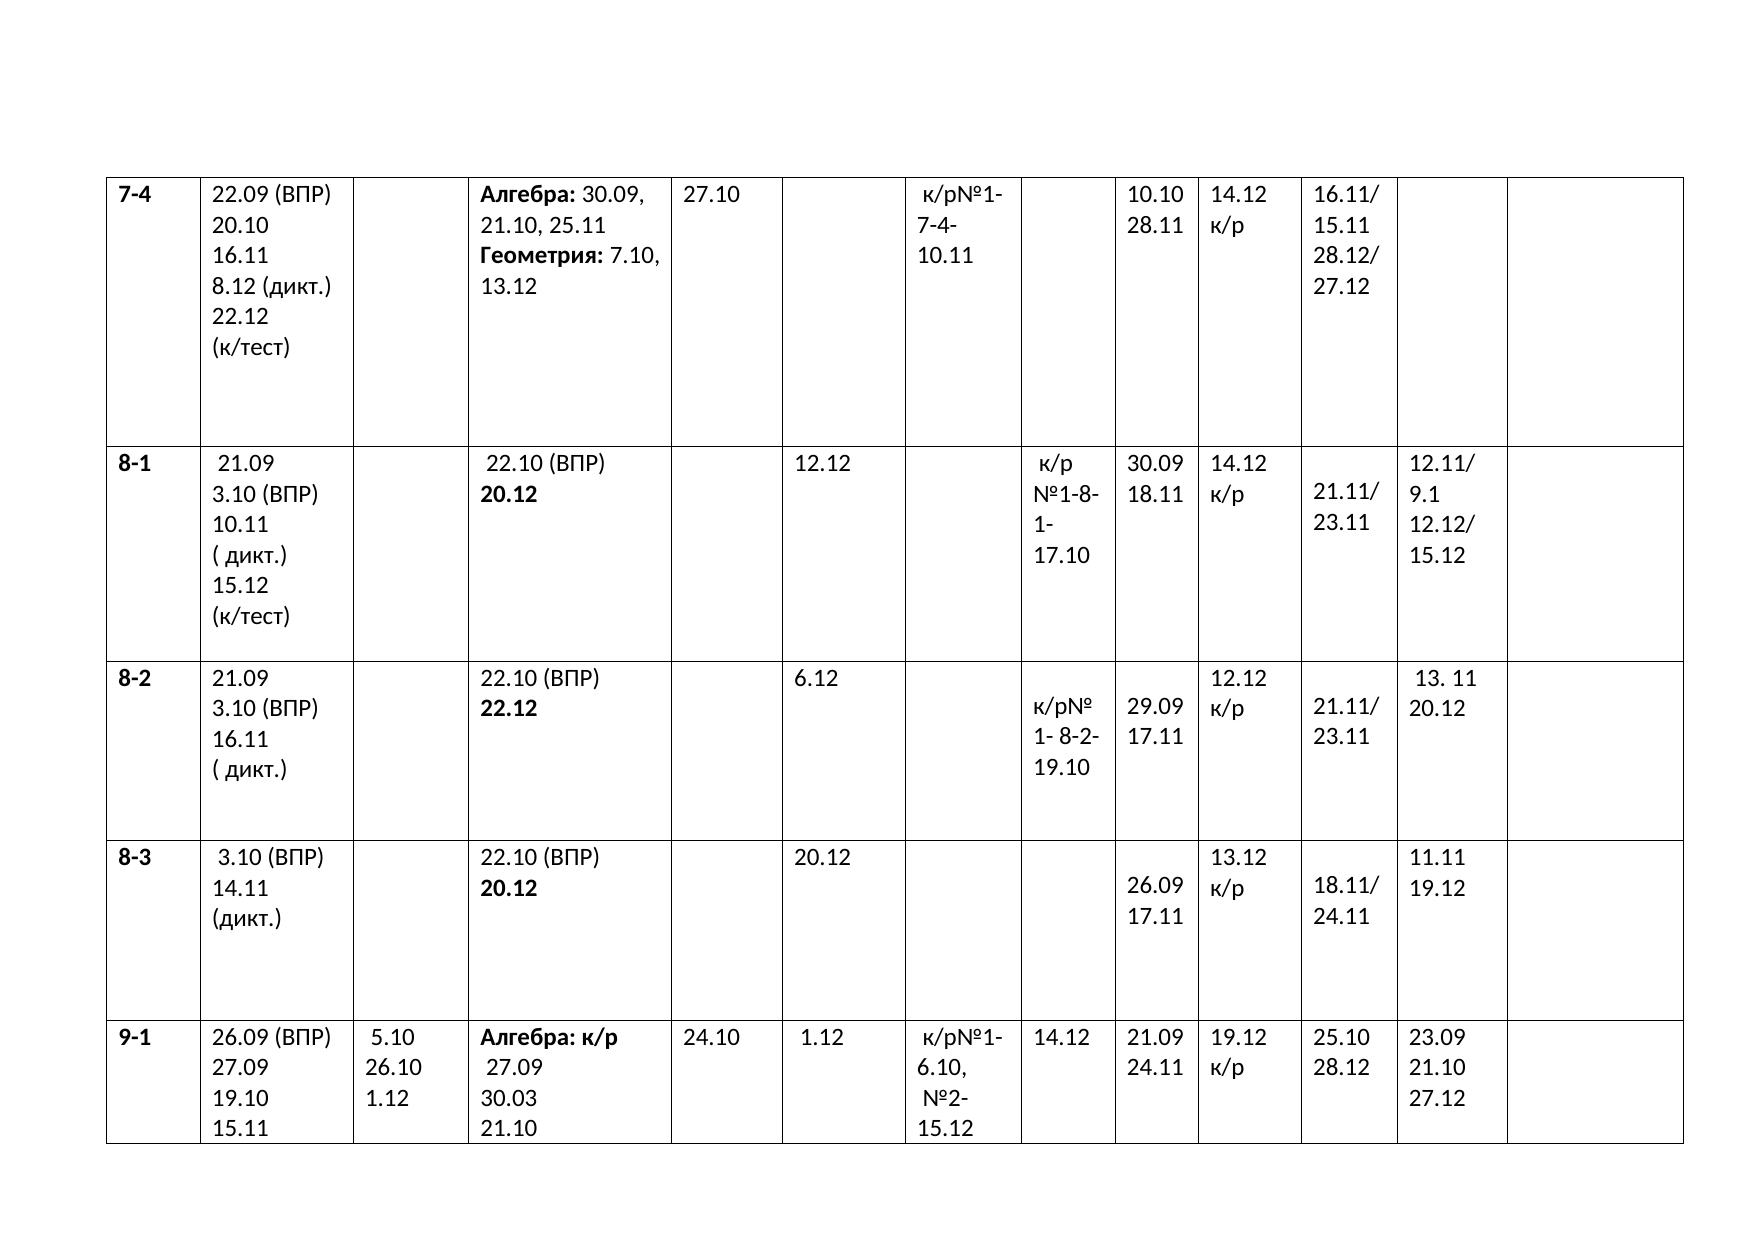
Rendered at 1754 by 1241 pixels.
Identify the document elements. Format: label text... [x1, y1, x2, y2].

table_cell к/р №1-8-1- 17.10 [1022, 447, 1115, 661]
table_cell 12.11/ 9.1 12.12/ 15.12 [1398, 447, 1507, 661]
table_cell 1.12 [783, 1021, 905, 1143]
table_cell 21.09 24.11 [1116, 1021, 1198, 1143]
table_cell [1022, 178, 1115, 446]
table_cell [354, 447, 468, 661]
table_cell 9-1 [107, 1021, 200, 1143]
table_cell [469, 1021, 671, 1143]
table_cell 10.10 28.11 [1116, 178, 1198, 446]
table_cell [354, 841, 468, 1020]
table_cell [1508, 1021, 1683, 1143]
table_cell 25.10 28.12 [1302, 1021, 1397, 1143]
table_cell [1508, 841, 1683, 1020]
table_cell [672, 662, 782, 840]
table_cell [783, 178, 905, 446]
table_cell 8-1 [107, 447, 200, 661]
table_cell 26.09 17.11 [1116, 841, 1198, 1020]
table_cell [672, 841, 782, 1020]
table_cell 14.12 к/р [1199, 447, 1301, 661]
table_cell [1022, 841, 1115, 1020]
table_cell 13. 11 20.12 [1398, 662, 1507, 840]
table_cell Алгебра: 30.09, 21.10, 25.11 Геометрия: 7.10, 13.12 [469, 178, 671, 446]
table_cell 21.11/23.11 [1302, 447, 1397, 661]
table_cell 27.10 [672, 178, 782, 446]
table_cell 5.10 26.10 1.12 [354, 1021, 468, 1143]
table_cell [906, 662, 1021, 840]
table_cell [1508, 662, 1683, 840]
table_cell [906, 841, 1021, 1020]
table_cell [201, 1021, 353, 1143]
table_cell 23.09 21.10 27.12 [1398, 1021, 1507, 1143]
table_cell 14.12 [1022, 1021, 1115, 1143]
table_cell [906, 447, 1021, 661]
table_cell 20.12 [783, 841, 905, 1020]
table_cell к/р№1- 8-2-19.10 [1022, 662, 1115, 840]
table_cell 12.12 к/р [1199, 662, 1301, 840]
table_cell [1508, 178, 1683, 446]
table_cell 21.09 3.10 (ВПР) 10.11 ( дикт.) 15.12 (к/тест) [201, 447, 353, 661]
table_cell 21.11/23.11 [1302, 662, 1397, 840]
table_cell 24.10 [672, 1021, 782, 1143]
table_cell 3.10 (ВПР) 14.11 (дикт.) [201, 841, 353, 1020]
table_cell 29.09 17.11 [1116, 662, 1198, 840]
table_cell 13.12 к/р [1199, 841, 1301, 1020]
table_cell 22.09 (ВПР) 20.10 16.11 8.12 (дикт.) 22.12 (к/тест) [201, 178, 353, 446]
table_cell [1508, 447, 1683, 661]
table_cell 21.09 3.10 (ВПР) 16.11 ( дикт.) [201, 662, 353, 840]
table_cell 22.10 (ВПР) 20.12 [469, 841, 671, 1020]
table_cell 8-3 [107, 841, 200, 1020]
table_cell 6.12 [783, 662, 905, 840]
table_cell 11.11 19.12 [1398, 841, 1507, 1020]
table_cell 14.12 к/р [1199, 178, 1301, 446]
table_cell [906, 1021, 1021, 1143]
table_cell 18.11/24.11 [1302, 841, 1397, 1020]
table_cell к/р№1- 7-4-10.11 [906, 178, 1021, 446]
table_cell [1398, 178, 1507, 446]
table_cell 19.12 к/р [1199, 1021, 1301, 1143]
table_cell 12.12 [783, 447, 905, 661]
table_cell 30.09 18.11 [1116, 447, 1198, 661]
table_cell 7-4 [107, 178, 200, 446]
table_cell 8-2 [107, 662, 200, 840]
table_cell 16.11/15.11 28.12/27.12 [1302, 178, 1397, 446]
table_cell [672, 447, 782, 661]
table_cell 22.10 (ВПР) 22.12 [469, 662, 671, 840]
table_cell [354, 178, 468, 446]
table_cell [354, 662, 468, 840]
table_cell 22.10 (ВПР) 20.12 [469, 447, 671, 661]
